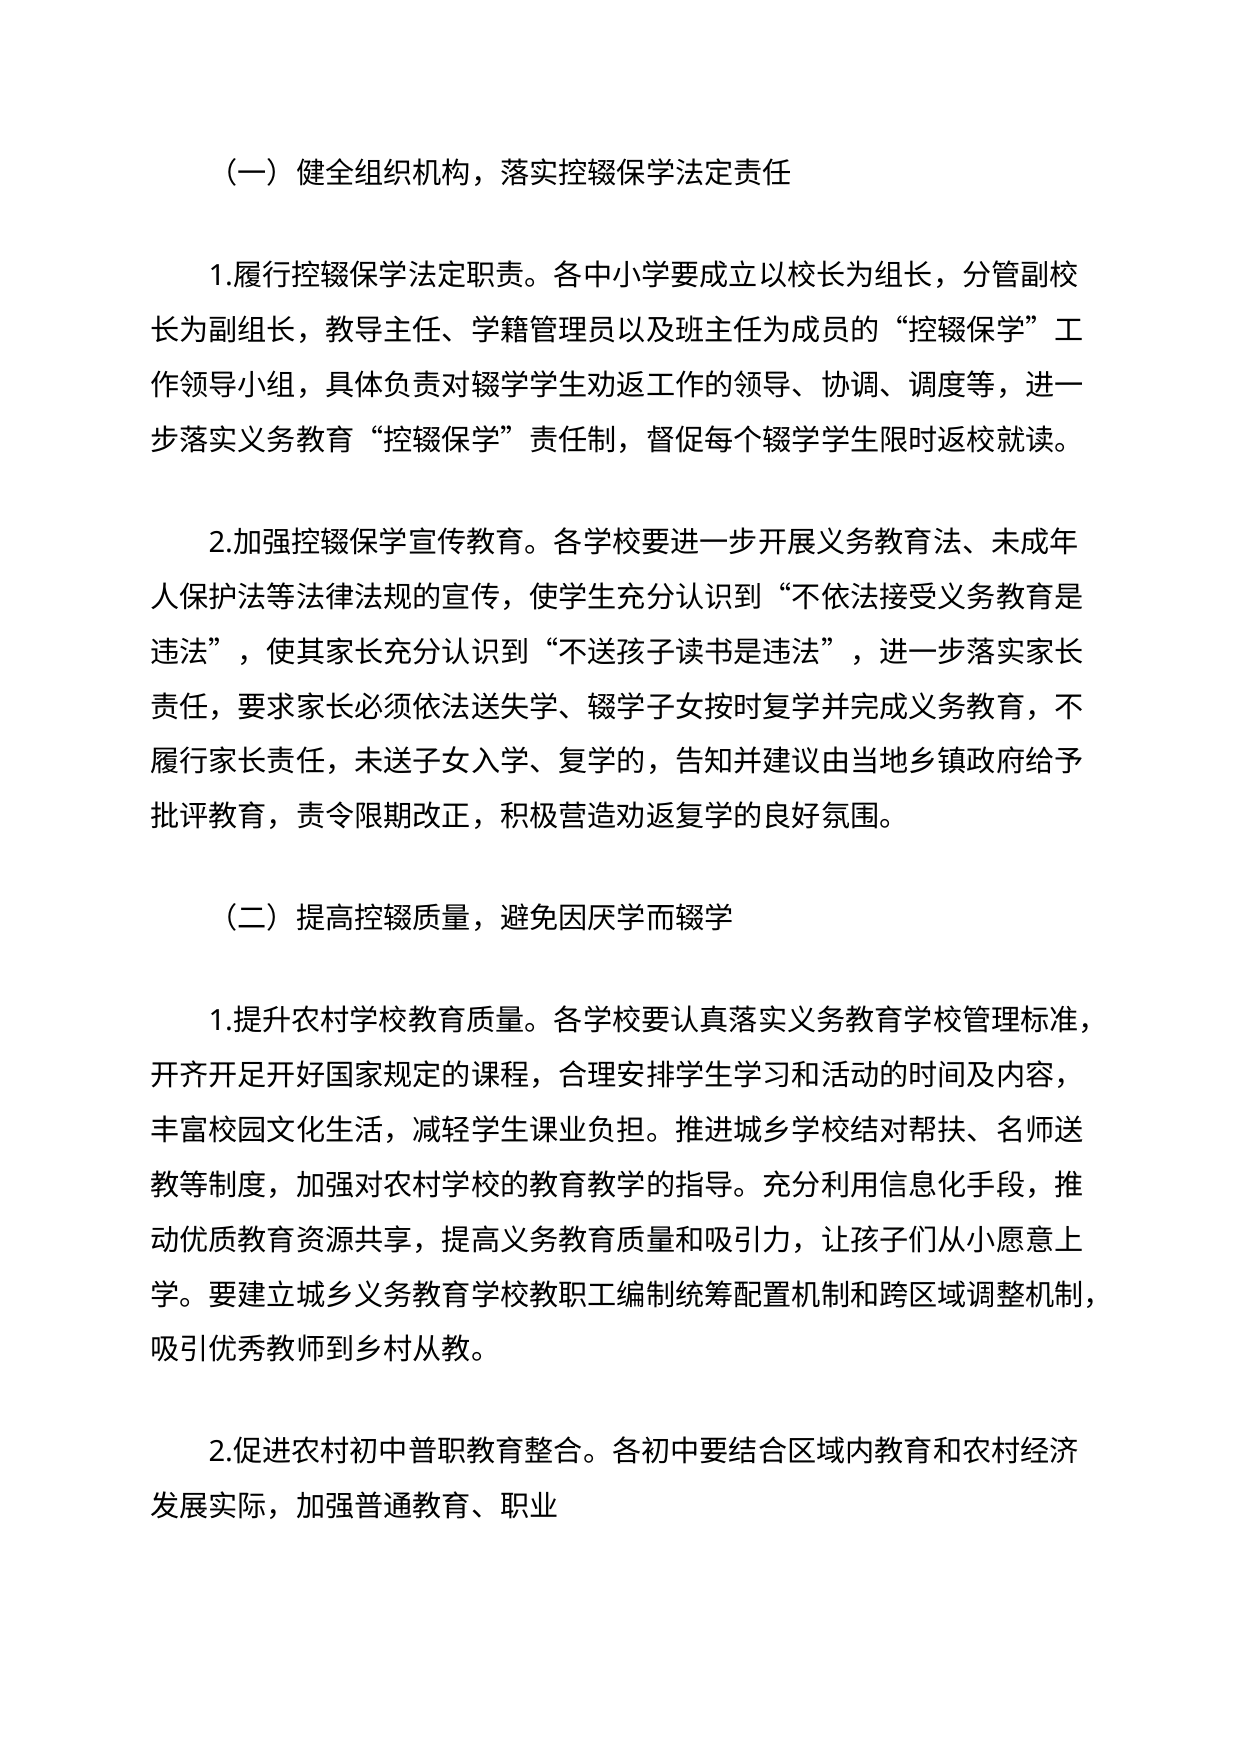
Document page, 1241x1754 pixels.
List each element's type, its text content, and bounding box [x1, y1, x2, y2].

text 2.促进农村初中普职教育整合。各初中要结合区域内教育和农村经济发展实际，加强普通教育、职业 [150, 1428, 1090, 1525]
text （二）提高控辍质量，避免因厌学而辍学 [150, 895, 1090, 937]
text 1.提升农村学校教育质量。各学校要认真落实义务教育学校管理标准，开齐开足开好国家规定的课程，合理安排学生学习和活动的时间及内容，丰富校园文化生活，减轻学生课业负担。推进城乡学校结对帮扶、名师送教等制度，加强对农村学校的教育教学的指导。充分利用信息化手段，推动优质教育资源共享，提高义务教育质量和吸引力，让孩子们从小愿意上学。要建立城乡义务教育学校教职工编制统筹配置机制和跨区域调整机制，吸引优秀教师到乡村从教。 [150, 996, 1090, 1368]
text 2.加强控辍保学宣传教育。各学校要进一步开展义务教育法、未成年人保护法等法律法规的宣传，使学生充分认识到“不依法接受义务教育是违法”，使其家长充分认识到“不送孩子读书是违法”，进一步落实家长责任，要求家长必须依法送失学、辍学子女按时复学并完成义务教育，不履行家长责任，未送子女入学、复学的，告知并建议由当地乡镇政府给予批评教育，责令限期改正，积极营造劝返复学的良好氛围。 [150, 518, 1090, 835]
text （一）健全组织机构，落实控辍保学法定责任 [150, 150, 1090, 192]
text 1.履行控辍保学法定职责。各中小学要成立以校长为组长，分管副校长为副组长，教导主任、学籍管理员以及班主任为成员的“控辍保学”工作领导小组，具体负责对辍学学生劝返工作的领导、协调、调度等，进一步落实义务教育“控辍保学”责任制，督促每个辍学学生限时返校就读。 [150, 252, 1090, 459]
